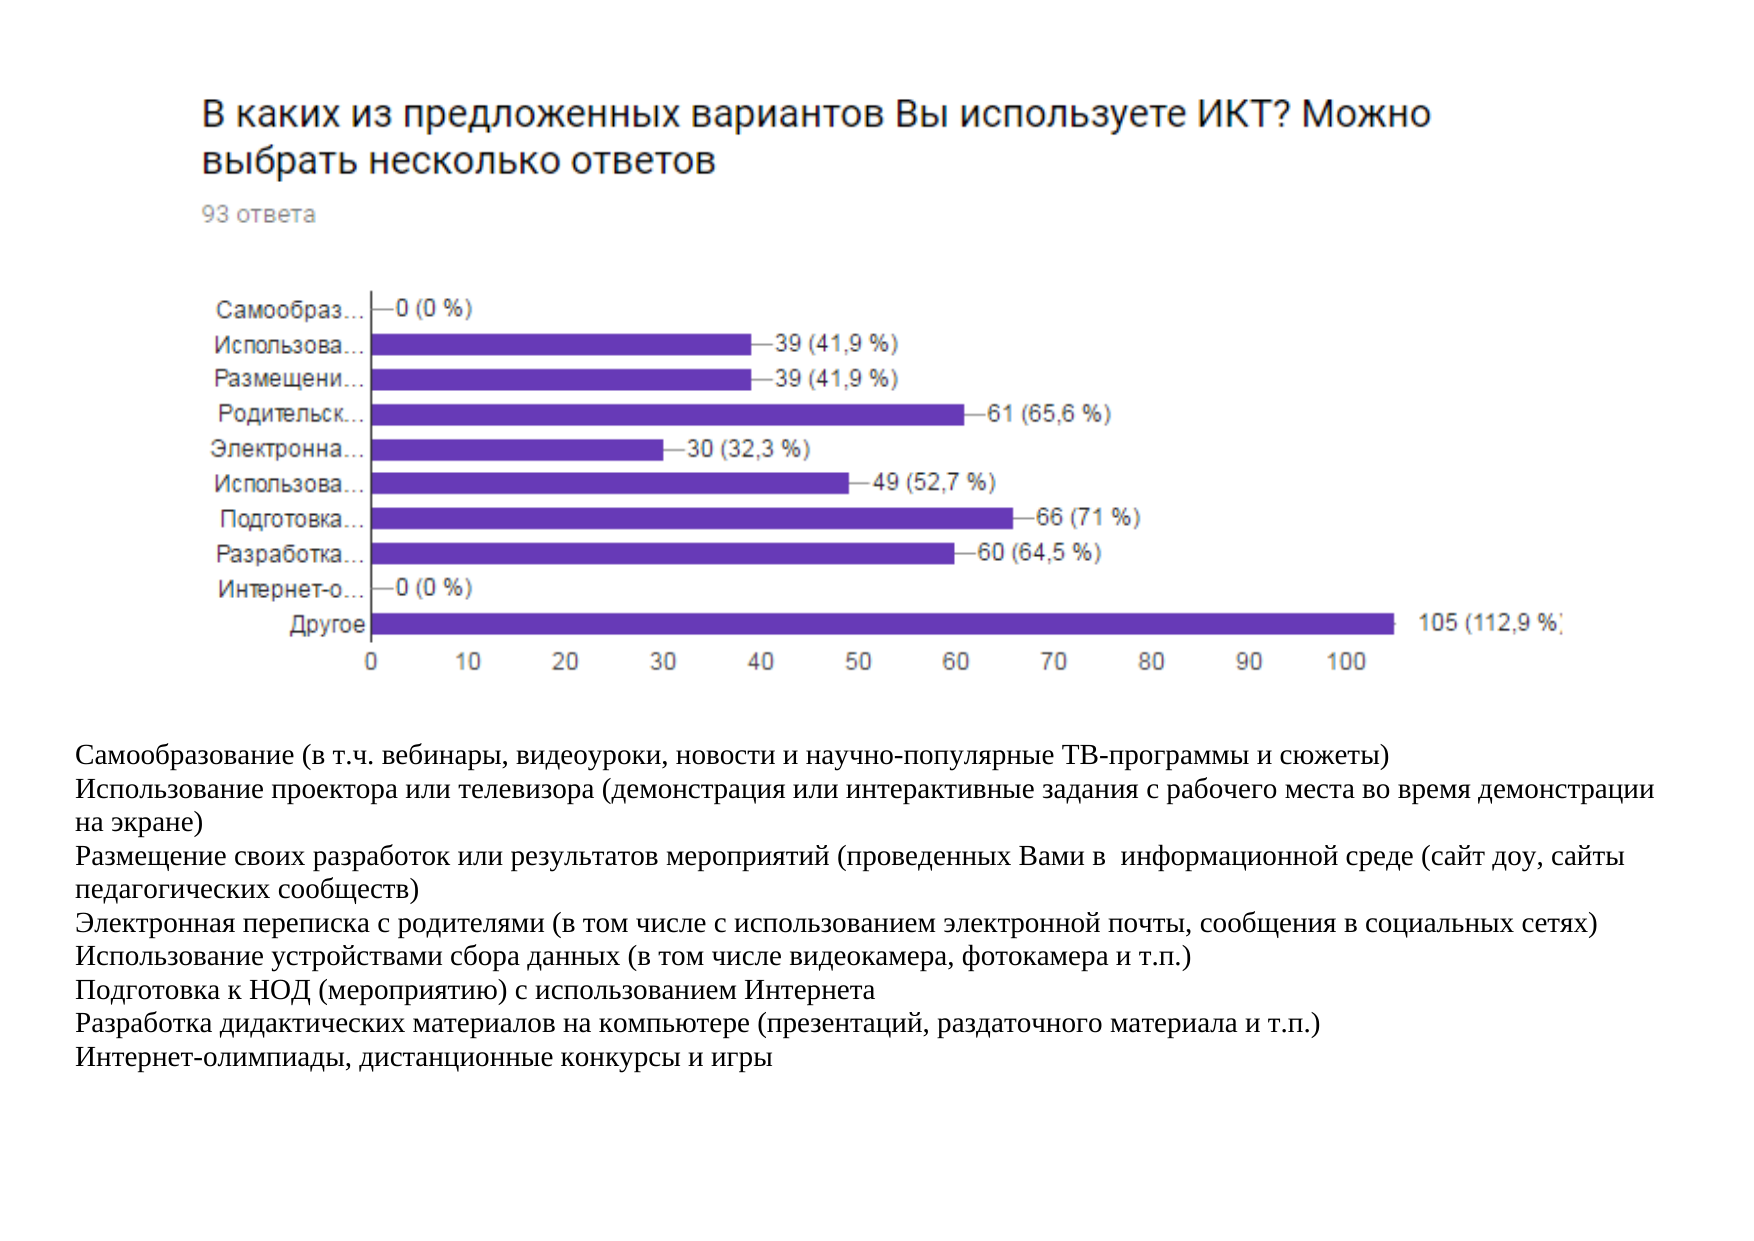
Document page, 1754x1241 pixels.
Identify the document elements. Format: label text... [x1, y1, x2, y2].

text Использование устройствами сбора данных (в том числе видеокамера, фотокамера и т.п.) [75, 938, 1679, 972]
text Разработка дидактических материалов на компьютере (презентаций, раздаточного материала и т.п.) [75, 1006, 1679, 1039]
text Использование проектора или телевизора (демонстрация или интерактивные задания с рабочего места во время демонстрации на экране) [75, 771, 1679, 838]
text Интернет-олимпиады, дистанционные конкурсы и игры [75, 1039, 1679, 1073]
picture [157, 85, 1589, 682]
text Размещение своих разработок или результатов мероприятий (проведенных Вами в информационной среде (сайт доу, сайты педагогических сообществ) [75, 838, 1679, 905]
text Самообразование (в т.ч. вебинары, видеоуроки, новости и научно-популярные ТВ-программы и сюжеты) [75, 737, 1679, 771]
text Электронная переписка с родителями (в том числе с использованием электронной почты, сообщения в социальных сетях) [75, 905, 1679, 938]
text Подготовка к НОД (мероприятию) с использованием Интернета [75, 972, 1679, 1006]
